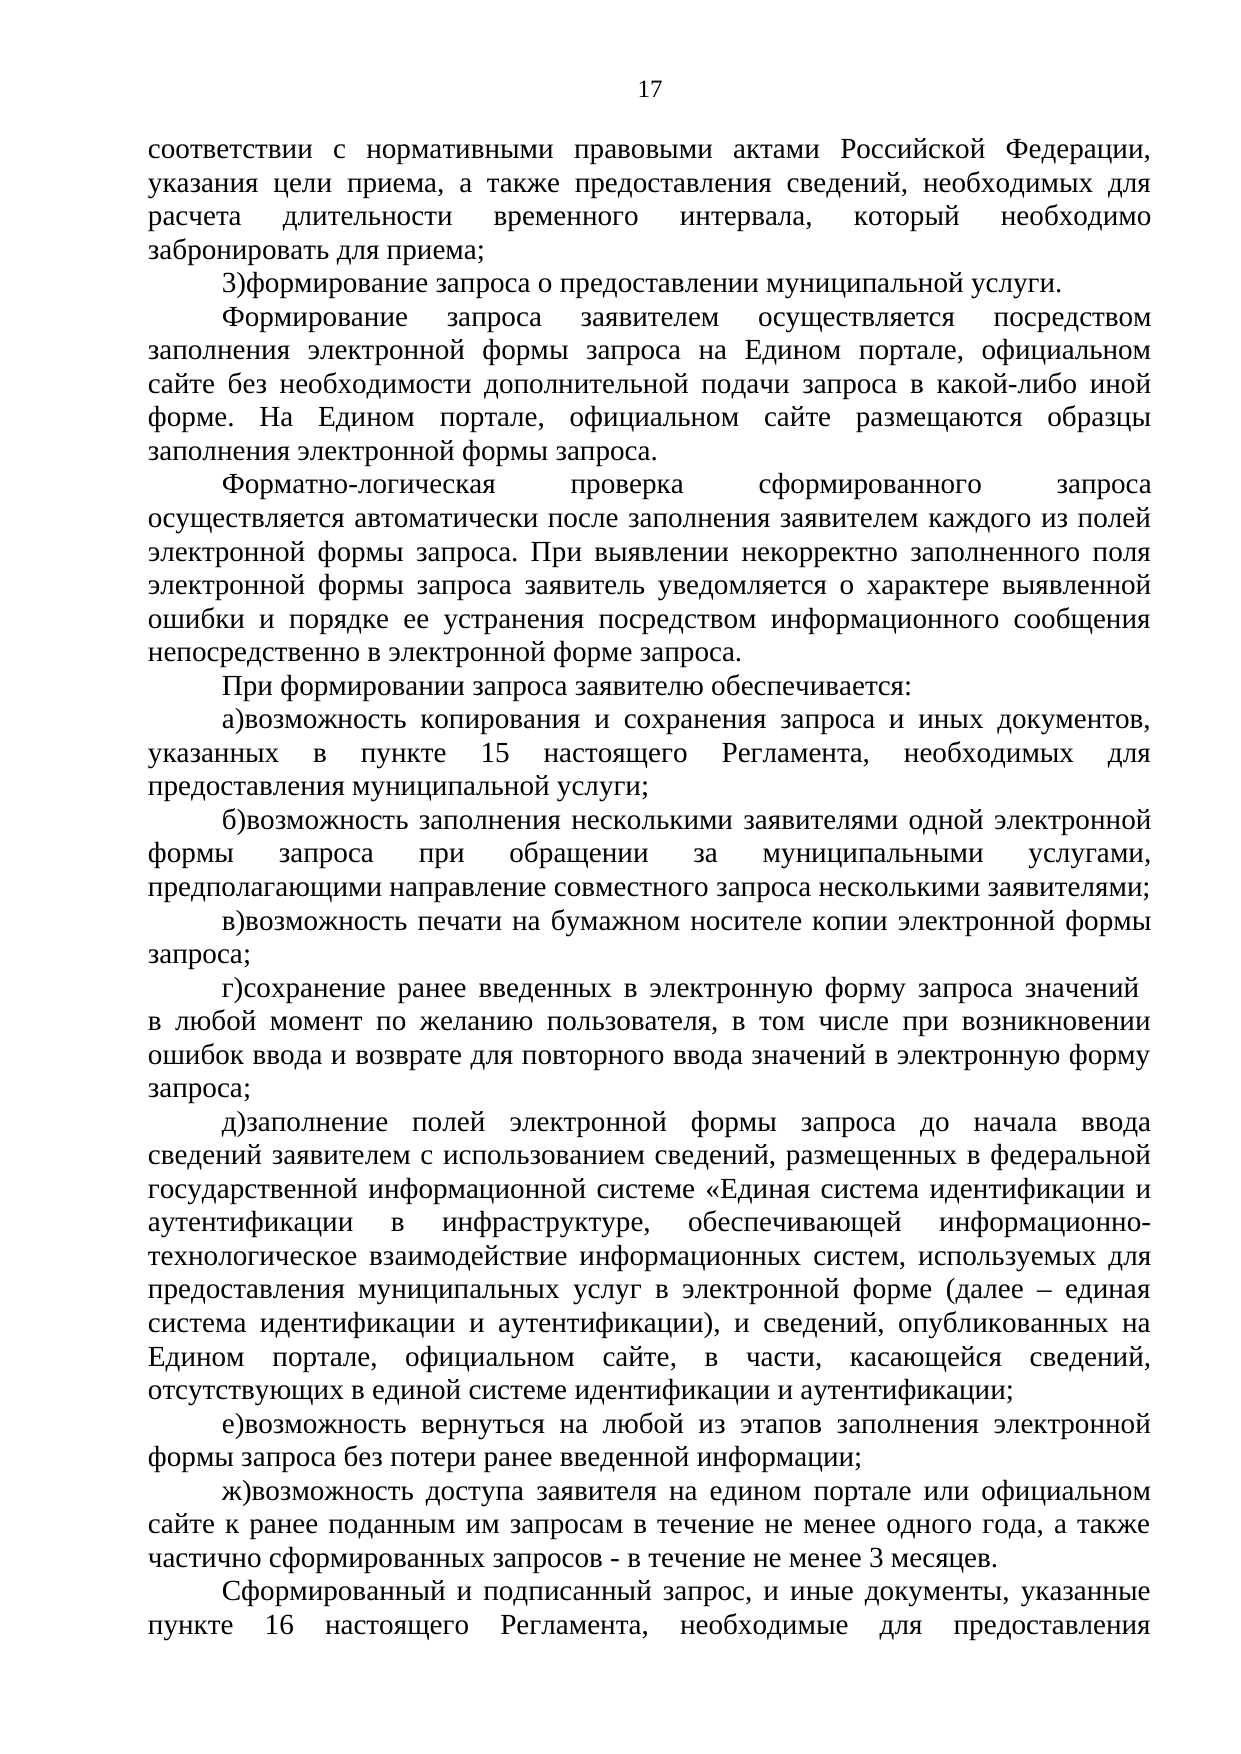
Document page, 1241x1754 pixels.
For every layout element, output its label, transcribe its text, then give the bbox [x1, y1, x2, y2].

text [148, 1573, 1152, 1641]
text е)возможность вернуться на любой из этапов заполнения электронной формы запроса без потери ранее введенной информации; [148, 1406, 1152, 1473]
text 3)формирование запроса о предоставлении муниципальной услуги. [148, 265, 1152, 299]
text Формирование запроса заявителем осуществляется посредством заполнения электронной формы запроса на Едином портале, официальном сайте без необходимости дополнительной подачи запроса в какой-либо иной форме. На Едином портале, официальном сайте размещаются образцы заполнения электронной формы запроса. [148, 299, 1152, 467]
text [148, 131, 1152, 265]
text в)возможность печати на бумажном носителе копии электронной формы запроса; [148, 903, 1152, 970]
text ж)возможность доступа заявителя на едином портале или официальном сайте к ранее поданным им запросам в течение не менее одного года, а также частично сформированных запросов - в течение не менее 3 месяцев. [148, 1473, 1152, 1573]
text При формировании запроса заявителю обеспечивается: [148, 668, 1152, 701]
text а)возможность копирования и сохранения запроса и иных документов, указанных в пункте 15 настоящего Регламента, необходимых для предоставления муниципальной услуги; [148, 701, 1152, 802]
text Форматно-логическая проверка сформированного запроса осуществляется автоматически после заполнения заявителем каждого из полей электронной формы запроса. При выявлении некорректно заполненного поля электронной формы запроса заявитель уведомляется о характере выявленной ошибки и порядке ее устранения посредством информационного сообщения непосредственно в электронной форме запроса. [148, 467, 1152, 668]
text д)заполнение полей электронной формы запроса до начала ввода сведений заявителем с использованием сведений, размещенных в федеральной государственной информационной системе «Единая система идентификации и аутентификации в инфраструктуре, обеспечивающей информационно-технологическое взаимодействие информационных систем, используемых для предоставления муниципальных услуг в электронной форме (далее – единая система идентификации и аутентификации), и сведений, опубликованных на Едином портале, официальном сайте, в части, касающейся сведений, отсутствующих в единой системе идентификации и аутентификации; [148, 1104, 1152, 1406]
text г)сохранение ранее введенных в электронную форму запроса значений в любой момент по желанию пользователя, в том числе при возникновении ошибок ввода и возврате для повторного ввода значений в электронную форму запроса; [148, 970, 1152, 1104]
text б)возможность заполнения несколькими заявителями одной электронной формы запроса при обращении за муниципальными услугами, предполагающими направление совместного запроса несколькими заявителями; [148, 802, 1152, 903]
